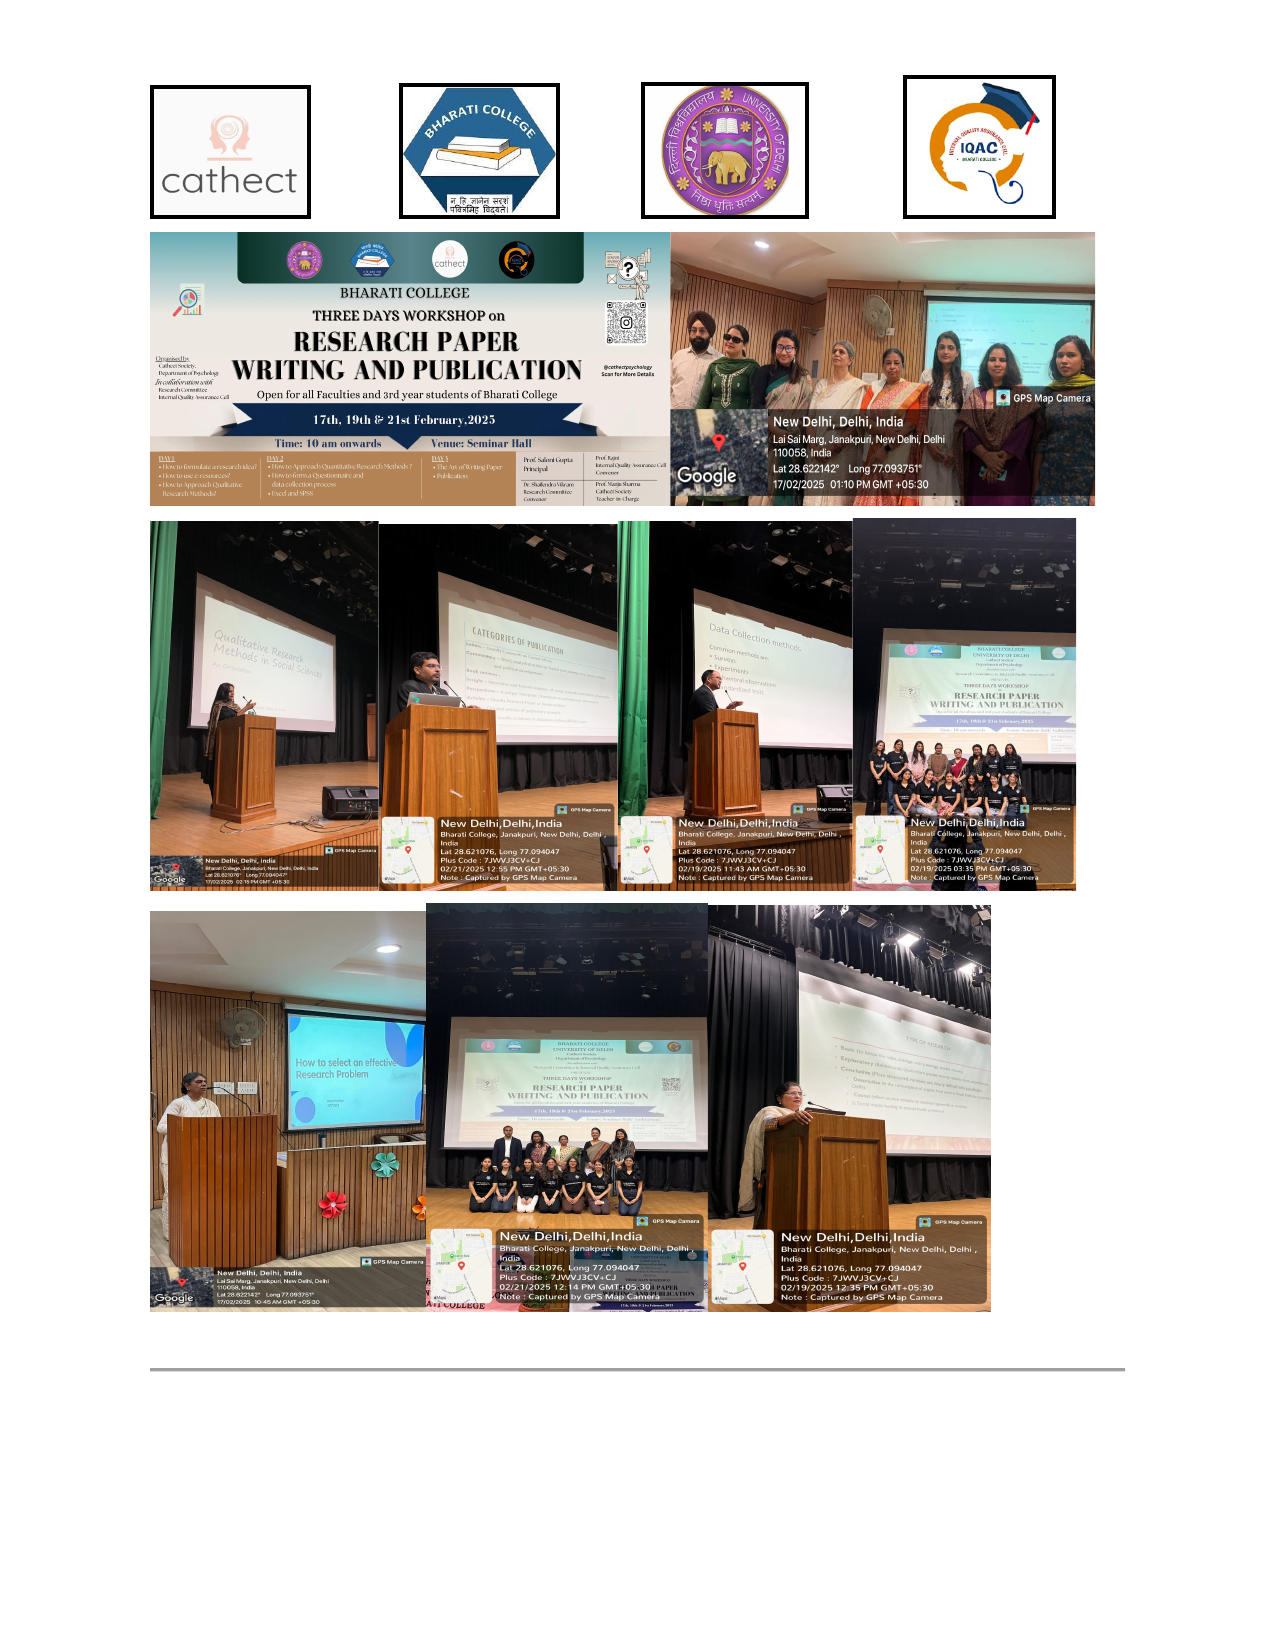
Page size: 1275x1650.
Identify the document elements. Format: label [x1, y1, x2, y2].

picture [403, 87, 556, 215]
picture [150, 232, 1096, 506]
picture [645, 86, 805, 215]
picture [907, 79, 1052, 215]
picture [150, 518, 1077, 891]
picture [154, 89, 307, 215]
picture [150, 903, 991, 1312]
